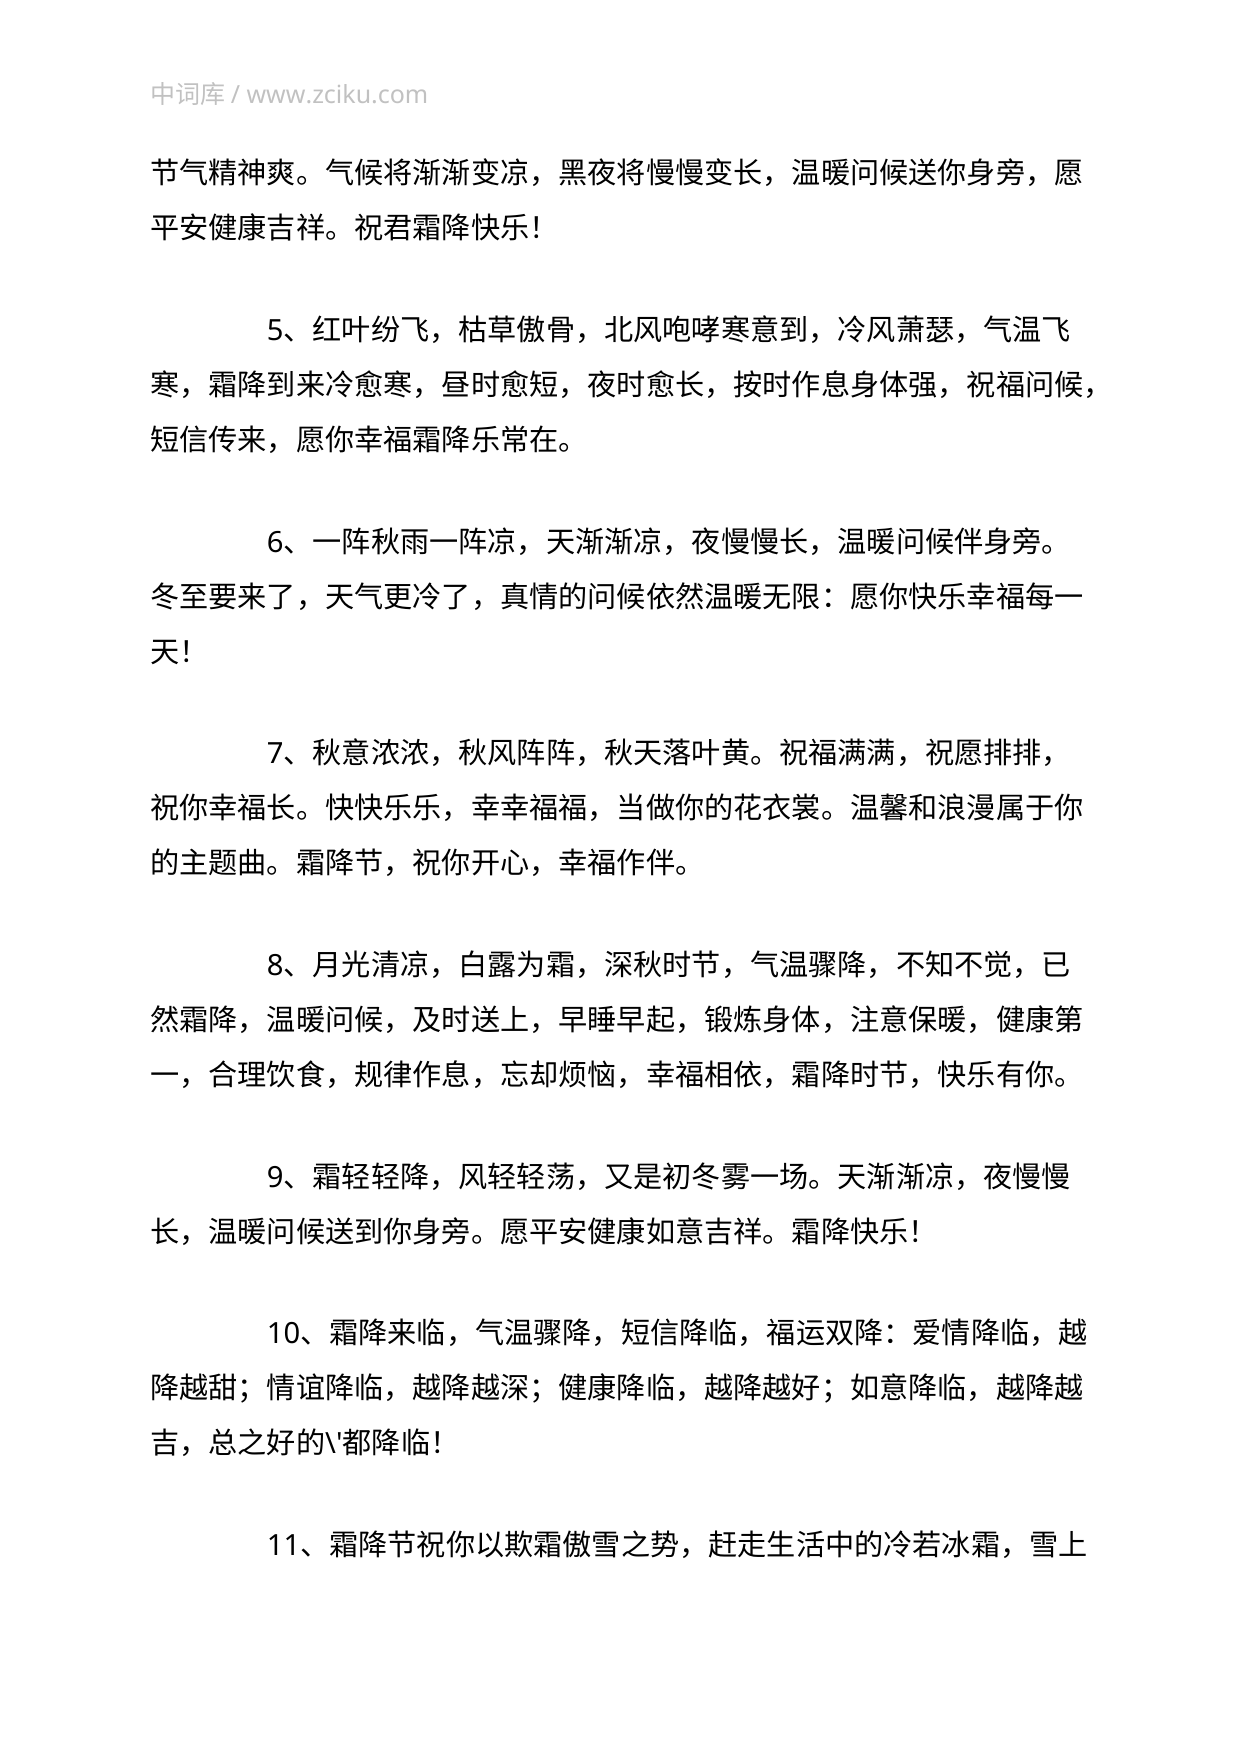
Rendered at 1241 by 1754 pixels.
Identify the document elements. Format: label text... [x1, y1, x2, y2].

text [150, 1522, 1090, 1564]
text 9、霜轻轻降，风轻轻荡，又是初冬雾一场。天渐渐凉，夜慢慢长，温暖问候送到你身旁。愿平安健康如意吉祥。霜降快乐！ [150, 1153, 1090, 1251]
text 7、秋意浓浓，秋风阵阵，秋天落叶黄。祝福满满，祝愿排排，祝你幸福长。快快乐乐，幸幸福福，当做你的花衣裳。温馨和浪漫属于你的主题曲。霜降节，祝你开心，幸福作伴。 [150, 730, 1090, 882]
text 8、月光清凉，白露为霜，深秋时节，气温骤降，不知不觉，已然霜降，温暖问候，及时送上，早睡早起，锻炼身体，注意保暖，健康第一，合理饮食，规律作息，忘却烦恼，幸福相依，霜降时节，快乐有你。 [150, 942, 1090, 1094]
text 6、一阵秋雨一阵凉，天渐渐凉，夜慢慢长，温暖问候伴身旁。冬至要来了，天气更冷了，真情的问候依然温暖无限：愿你快乐幸福每一天！ [150, 518, 1090, 671]
text 10、霜降来临，气温骤降，短信降临，福运双降：爱情降临，越降越甜；情谊降临，越降越深；健康降临，越降越好；如意降临，越降越吉，总之好的\'都降临！ [150, 1310, 1090, 1462]
text 5、红叶纷飞，枯草傲骨，北风咆哮寒意到，冷风萧瑟，气温飞寒，霜降到来冷愈寒，昼时愈短，夜时愈长，按时作息身体强，祝福问候，短信传来，愿你幸福霜降乐常在。 [150, 307, 1090, 459]
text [150, 150, 1090, 247]
